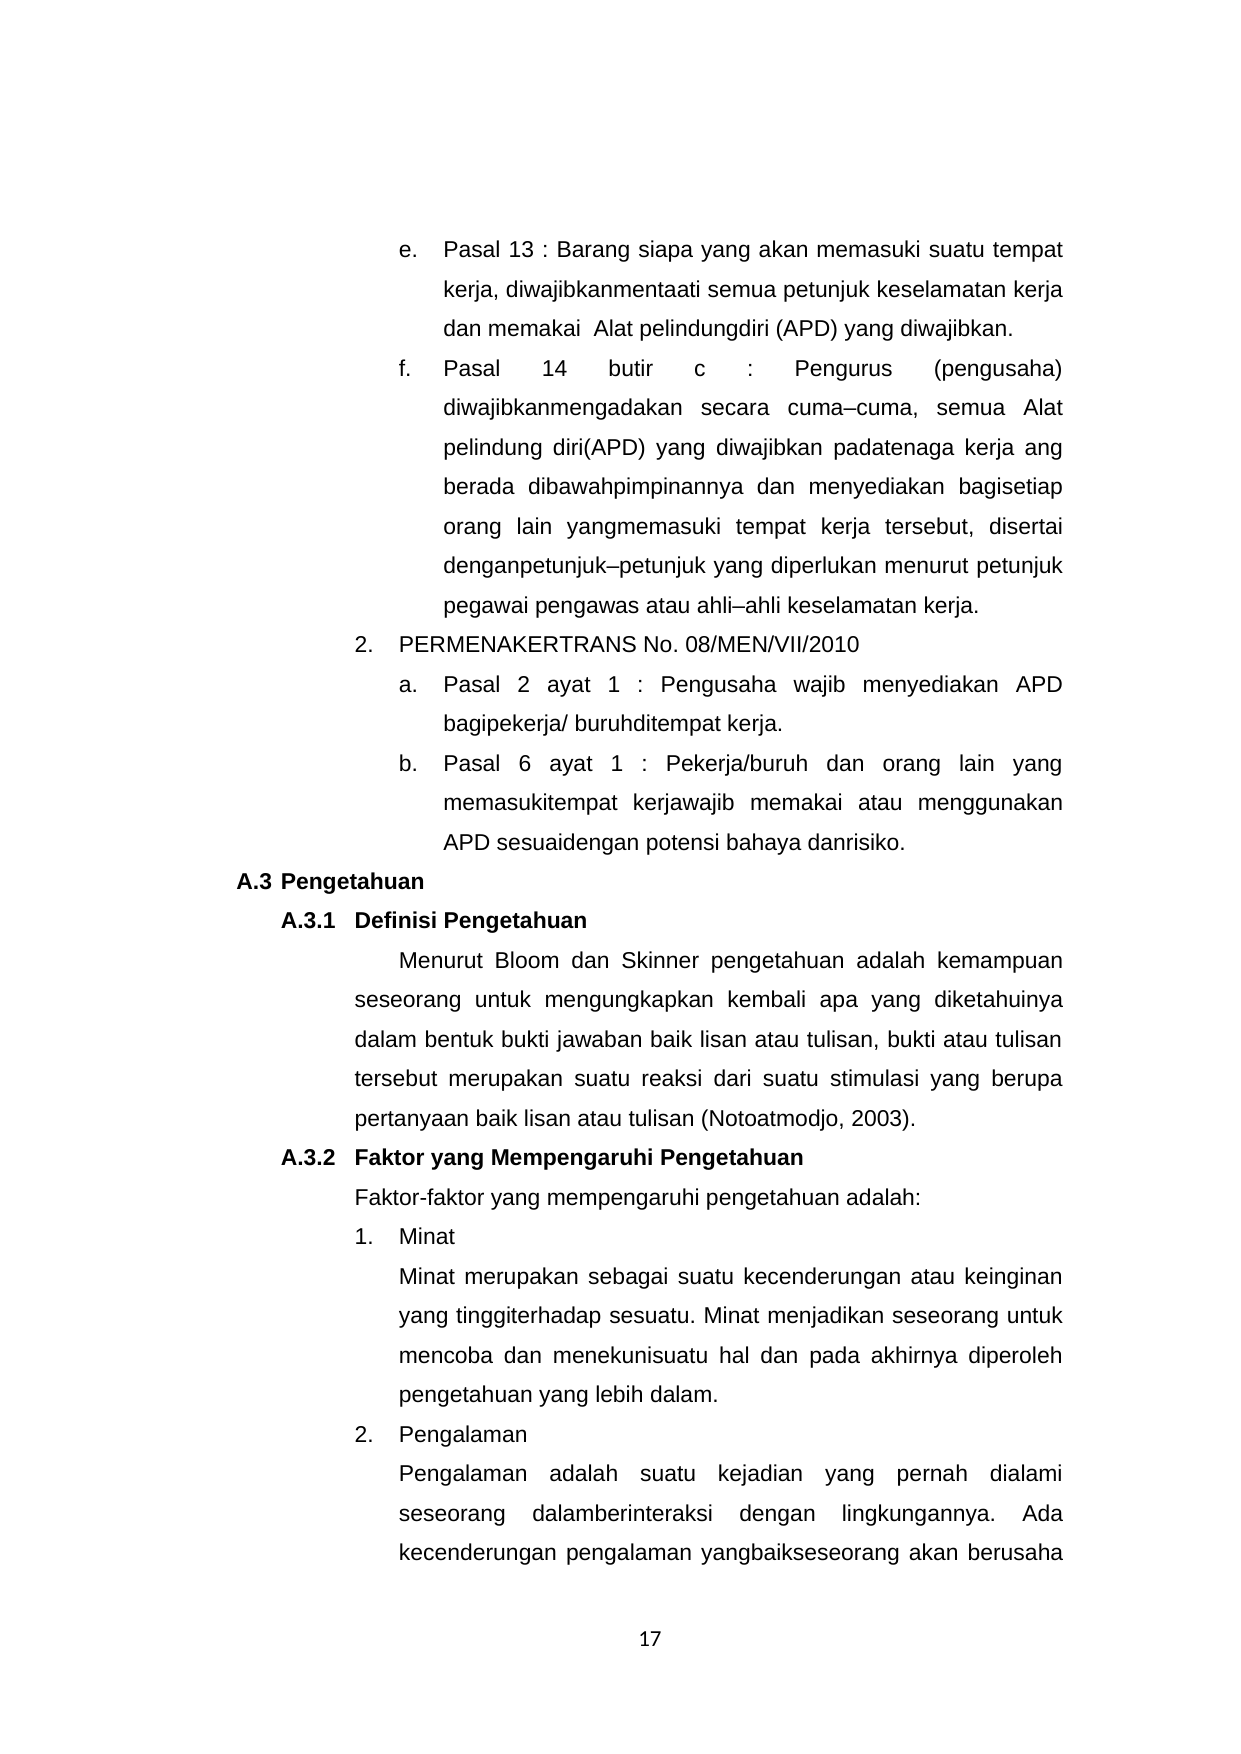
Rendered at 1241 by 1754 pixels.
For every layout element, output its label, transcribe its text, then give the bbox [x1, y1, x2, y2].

text a. Pasal 2 ayat 1 : Pengusaha wajib menyediakan APD bagipekerja/ buruhditempat kerja. [354, 671, 1063, 736]
text e. Pasal 13 : Barang siapa yang akan memasuki suatu tempat kerja, diwajibkanmentaati semua petunjuk keselamatan kerja dan memakai Alat pelindungdiri (APD) yang diwajibkan. [399, 236, 1063, 342]
text b. Pasal 6 ayat 1 : Pekerja/buruh dan orang lain yang memasukitempat kerjawajib memakai atau menggunakan APD sesuaidengan potensi bahaya danrisiko. [354, 749, 1063, 855]
text A.3.1 Definisi Pengetahuan [281, 907, 1063, 934]
text 2. PERMENAKERTRANS No. 08/MEN/VII/2010 [354, 631, 1063, 657]
text 2. Pengalaman [354, 1421, 1063, 1447]
text f. Pasal 14 butir c : Pengurus (pengusaha) diwajibkanmengadakan secara cuma–cuma, semua Alat pelindung diri(APD) yang diwajibkan padatenaga kerja ang berada dibawahpimpinannya dan menyediakan bagisetiap orang lain yangmemasuki tempat kerja tersebut, disertai denganpetunjuk–petunjuk yang diperlukan menurut petunjuk pegawai pengawas atau ahli–ahli keselamatan kerja. [399, 355, 1063, 618]
text Faktor-faktor yang mempengaruhi pengetahuan adalah: [281, 1184, 1063, 1210]
text A.3 Pengetahuan [236, 868, 1063, 894]
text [354, 1460, 1063, 1565]
text 1. Minat [354, 1223, 1063, 1249]
text A.3.2 Faktor yang Mempengaruhi Pengetahuan [281, 1144, 1063, 1171]
text Minat merupakan sebagai suatu kecenderungan atau keinginan yang tinggiterhadap sesuatu. Minat menjadikan seseorang untuk mencoba dan menekunisuatu hal dan pada akhirnya diperoleh pengetahuan yang lebih dalam. [354, 1263, 1063, 1407]
text Menurut Bloom dan Skinner pengetahuan adalah kemampuan seseorang untuk mengungkapkan kembali apa yang diketahuinya dalam bentuk bukti jawaban baik lisan atau tulisan, bukti atau tulisan tersebut merupakan suatu reaksi dari suatu stimulasi yang berupa pertanyaan baik lisan atau tulisan (Notoatmodjo, 2003). [281, 947, 1063, 1131]
